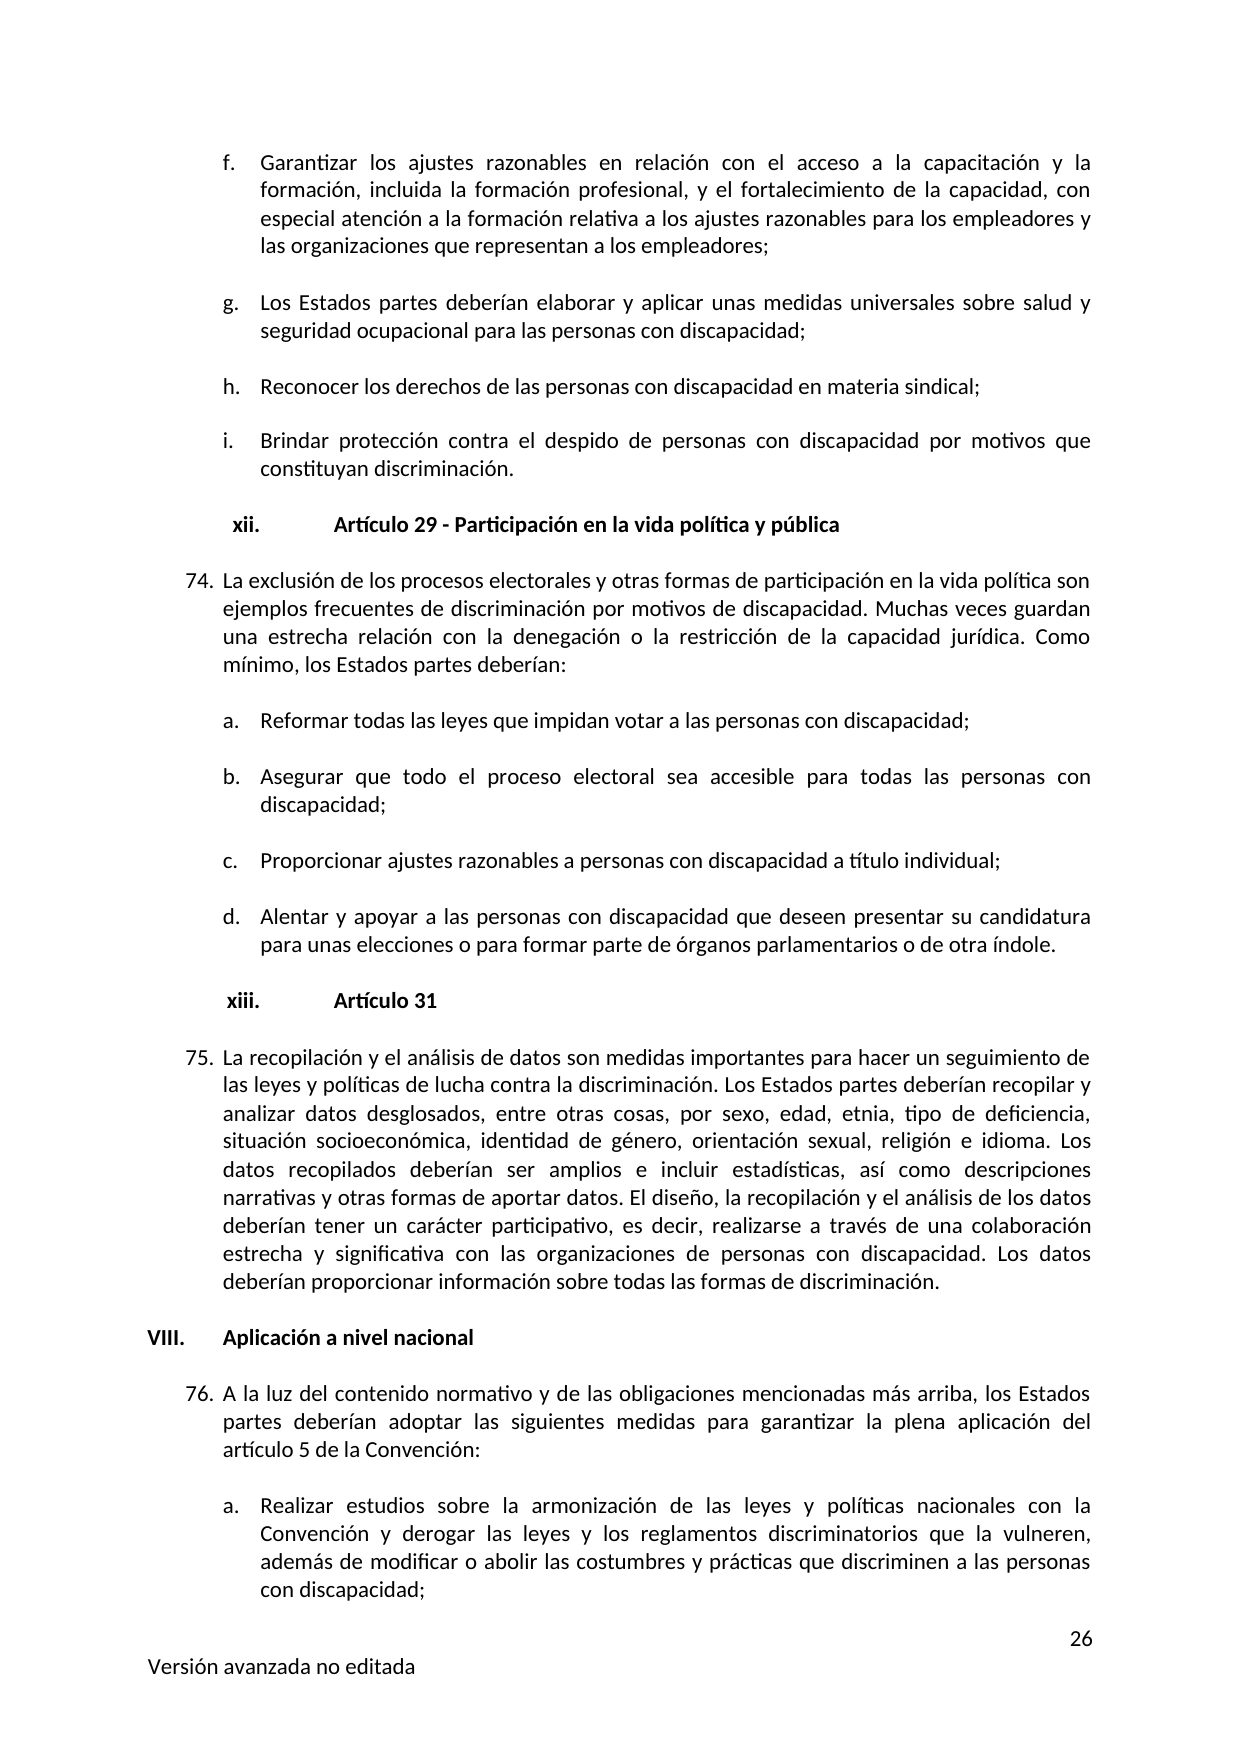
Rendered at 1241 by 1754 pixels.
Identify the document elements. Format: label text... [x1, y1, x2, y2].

list Artículo 29 - Participación en la vida política y pública [260, 510, 1093, 538]
list Realizar estudios sobre la armonización de las leyes y políticas nacionales con la Convención y derogar las leyes y los reglamentos discriminatorios que la vulneren, además de modificar o abolir las costumbres y prácticas que discriminen a las personas con discapacidad; [223, 1491, 1093, 1603]
list A la luz del contenido normativo y de las obligaciones mencionadas más arriba, los Estados partes deberían adoptar las siguientes medidas para garantizar la plena aplicación del artículo 5 de la Convención: [185, 1379, 1093, 1463]
list Alentar y apoyar a las personas con discapacidad que deseen presentar su candidatura para unas elecciones o para formar parte de órganos parlamentarios o de otra índole. [223, 902, 1093, 958]
list Reformar todas las leyes que impidan votar a las personas con discapacidad; [223, 706, 1093, 734]
list Brindar protección contra el despido de personas con discapacidad por motivos que constituyan discriminación. [223, 426, 1093, 482]
list La exclusión de los procesos electorales y otras formas de participación en la vida política son ejemplos frecuentes de discriminación por motivos de discapacidad. Muchas veces guardan una estrecha relación con la denegación o la restricción de la capacidad jurídica. Como mínimo, los Estados partes deberían: [185, 566, 1093, 678]
list La recopilación y el análisis de datos son medidas importantes para hacer un seguimiento de las leyes y políticas de lucha contra la discriminación. Los Estados partes deberían recopilar y analizar datos desglosados, entre otras cosas, por sexo, edad, etnia, tipo de deficiencia, situación socioeconómica, identidad de género, orientación sexual, religión e idioma. Los datos recopilados deberían ser amplios e incluir estadísticas, así como descripciones narrativas y otras formas de aportar datos. El diseño, la recopilación y el análisis de los datos deberían tener un carácter participativo, es decir, realizarse a través de una colaboración estrecha y significativa con las organizaciones de personas con discapacidad. Los datos deberían proporcionar información sobre todas las formas de discriminación. [185, 1043, 1093, 1295]
list Reconocer los derechos de las personas con discapacidad en materia sindical; [223, 372, 1093, 400]
list Asegurar que todo el proceso electoral sea accesible para todas las personas con discapacidad; [223, 762, 1093, 818]
list Artículo 31 [260, 987, 1093, 1014]
list Los Estados partes deberían elaborar y aplicar unas medidas universales sobre salud y seguridad ocupacional para las personas con discapacidad; [223, 288, 1093, 344]
list Garantizar los ajustes razonables en relación con el acceso a la capacitación y la formación, incluida la formación profesional, y el fortalecimiento de la capacidad, con especial atención a la formación relativa a los ajustes razonables para los empleadores y las organizaciones que representan a los empleadores; [223, 148, 1093, 260]
list Proporcionar ajustes razonables a personas con discapacidad a título individual; [223, 846, 1093, 874]
list Aplicación a nivel nacional [185, 1323, 1093, 1351]
